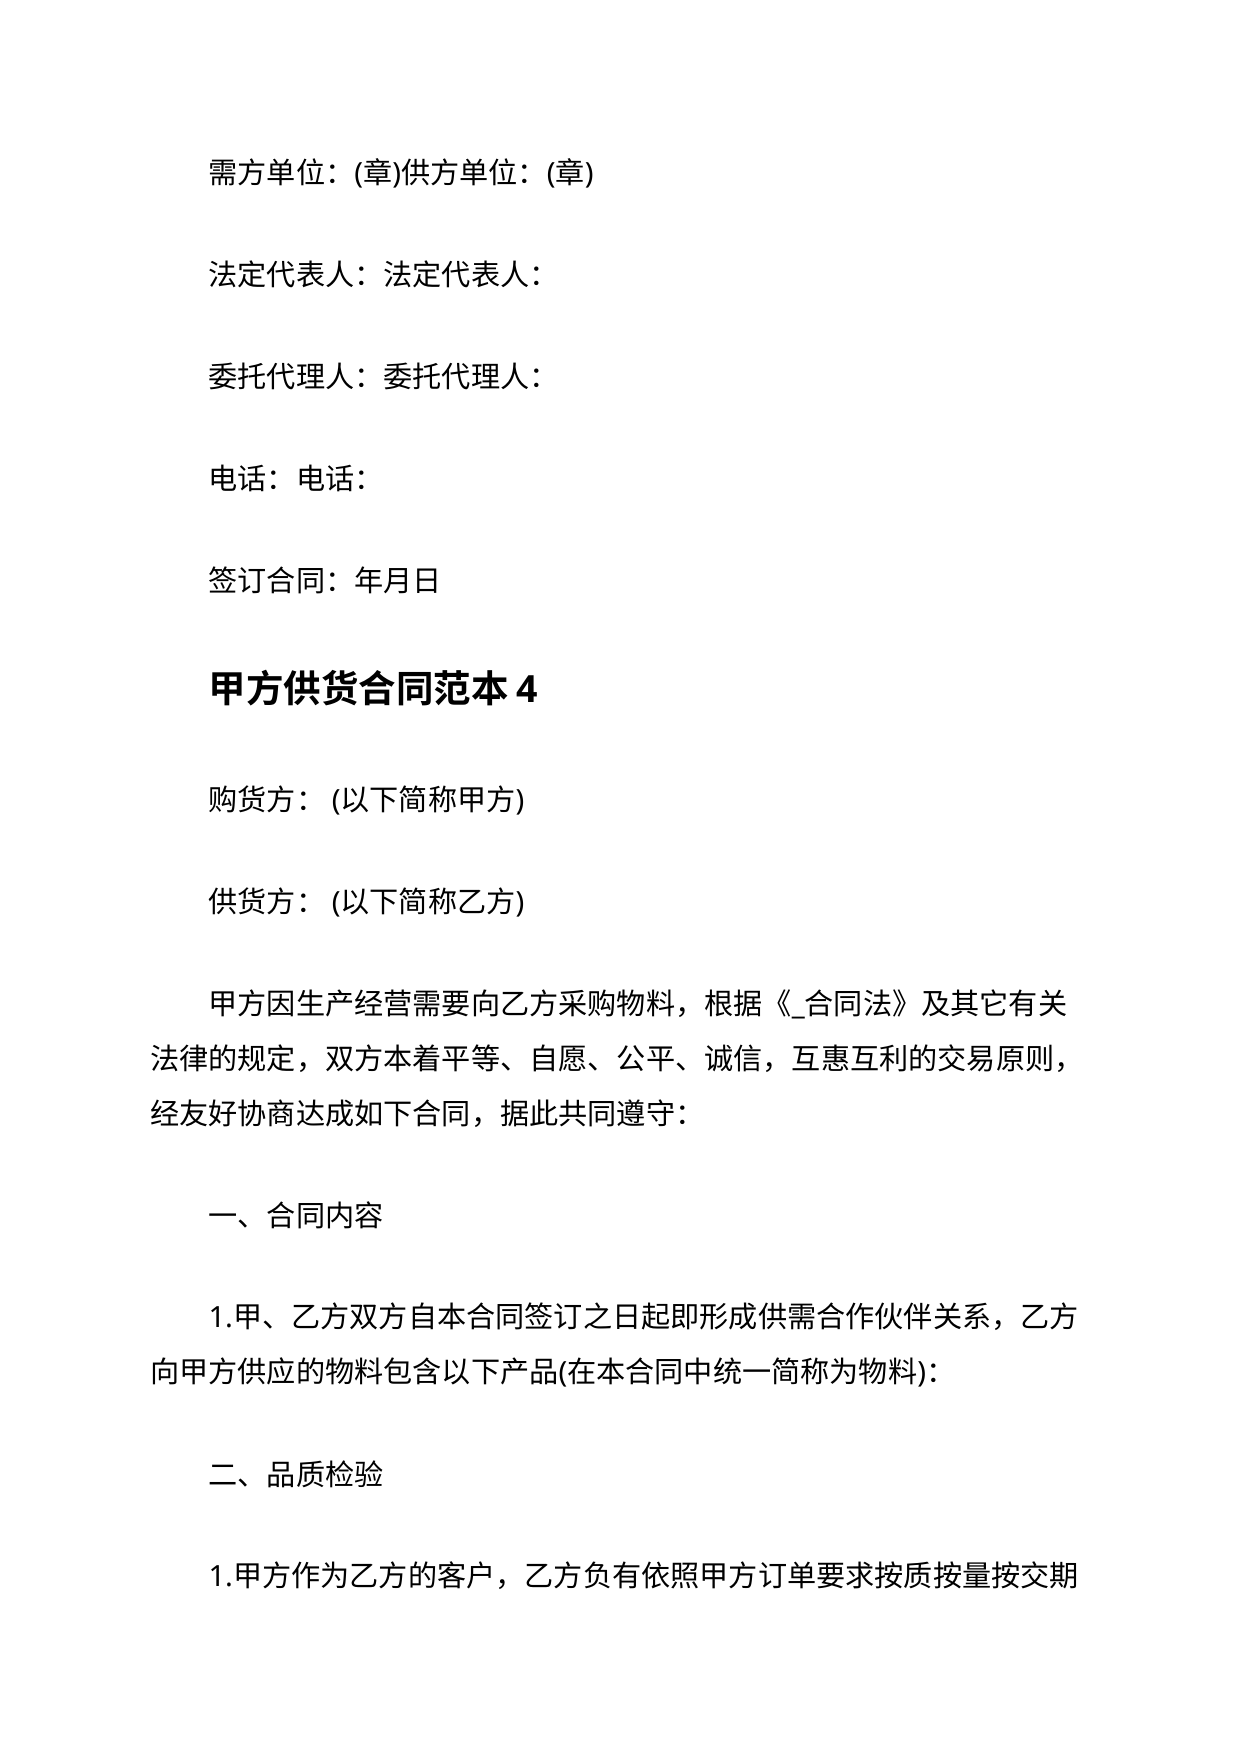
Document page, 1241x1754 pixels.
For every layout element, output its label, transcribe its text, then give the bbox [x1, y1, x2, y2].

text 电话：电话： [150, 456, 1090, 498]
text 二、品质检验 [150, 1451, 1090, 1493]
text 法定代表人：法定代表人： [150, 252, 1090, 294]
text 签订合同：年月日 [150, 557, 1090, 599]
text 购货方： (以下简称甲方) [150, 777, 1090, 819]
text 供货方： (以下简称乙方) [150, 879, 1090, 921]
text 甲方供货合同范本4 [150, 659, 1090, 713]
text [150, 1553, 1090, 1595]
text 需方单位：(章)供方单位：(章) [150, 150, 1090, 192]
text 1.甲、乙方双方自本合同签订之日起即形成供需合作伙伴关系，乙方向甲方供应的物料包含以下产品(在本合同中统一简称为物料)： [150, 1294, 1090, 1391]
text 一、合同内容 [150, 1192, 1090, 1234]
text 甲方因生产经营需要向乙方采购物料，根据《_合同法》及其它有关法律的规定，双方本着平等、自愿、公平、诚信，互惠互利的交易原则，经友好协商达成如下合同，据此共同遵守： [150, 981, 1090, 1133]
text 委托代理人：委托代理人： [150, 354, 1090, 396]
